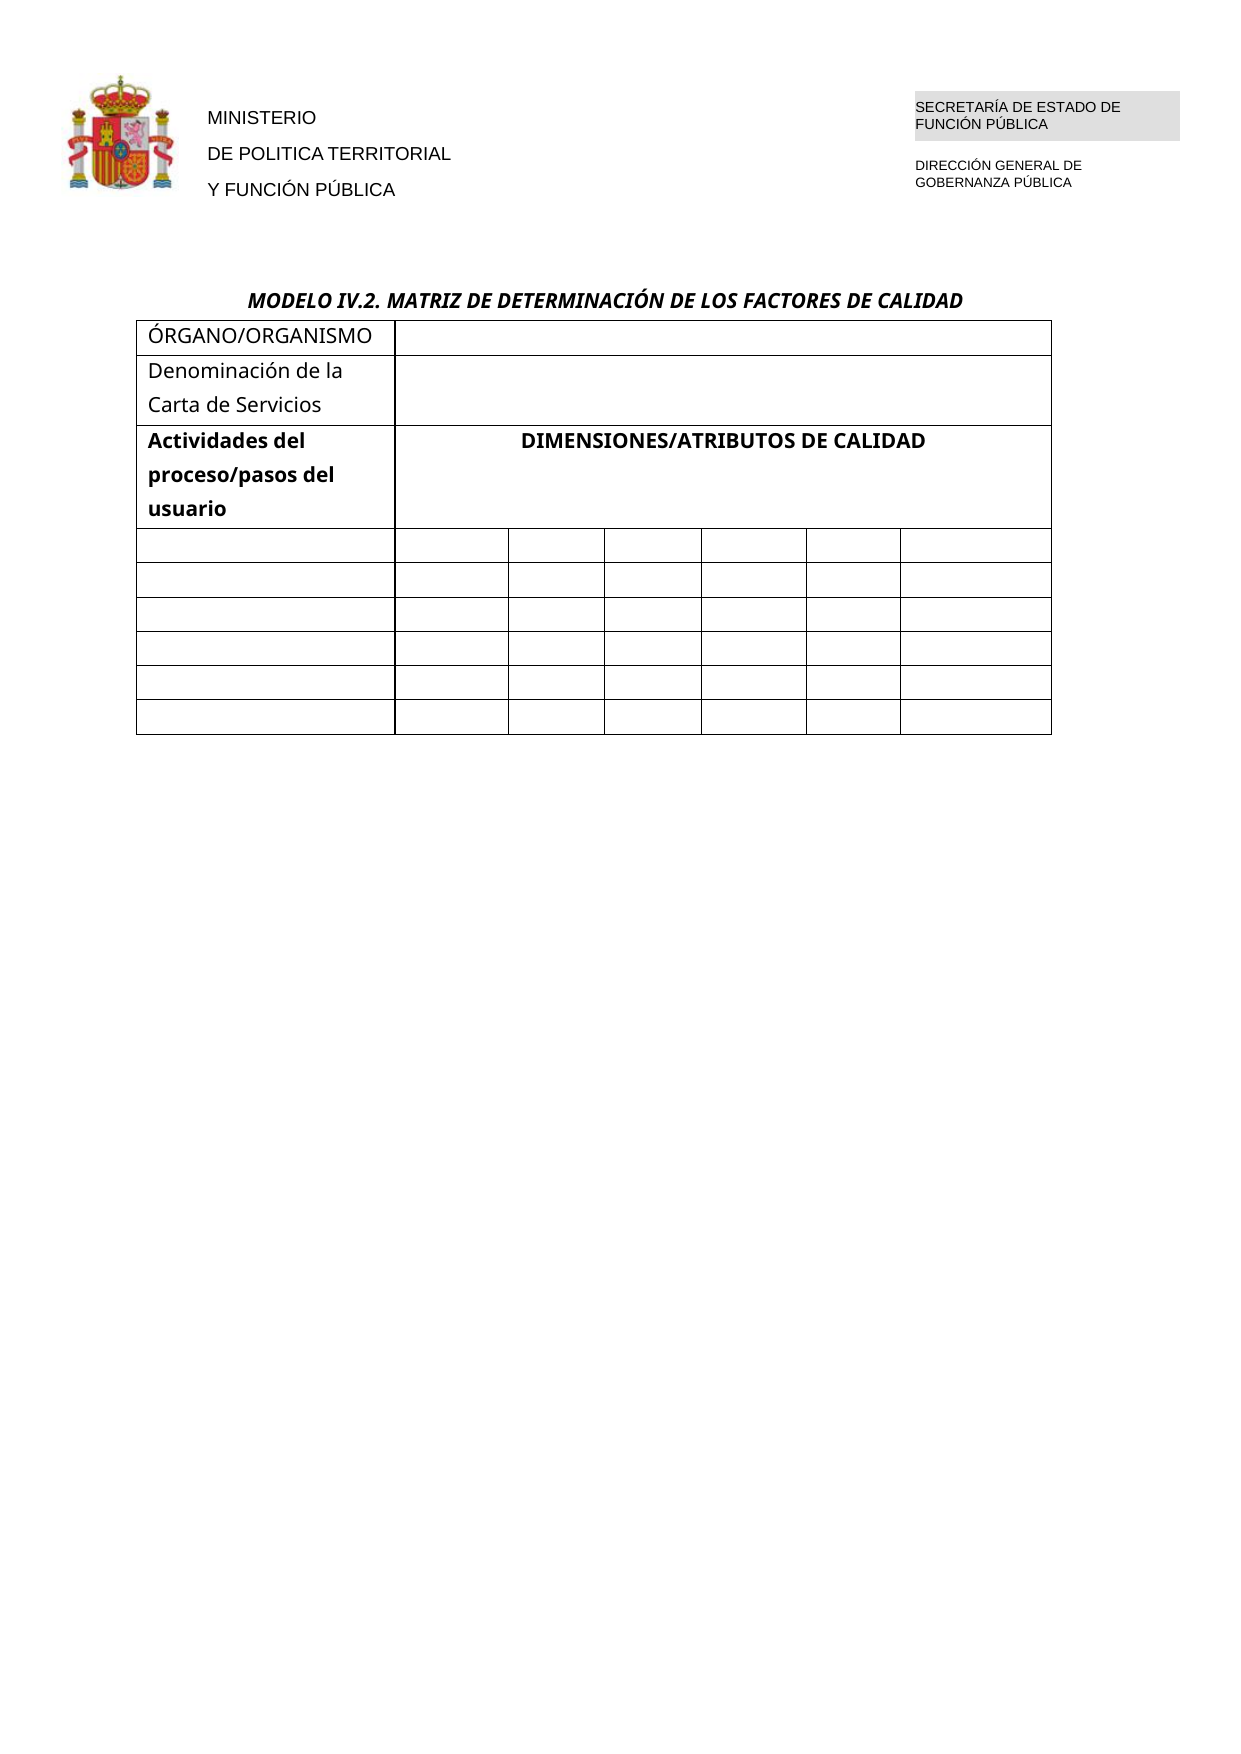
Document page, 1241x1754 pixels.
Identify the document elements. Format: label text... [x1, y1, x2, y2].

table_cell [901, 598, 1051, 631]
table_cell [702, 666, 806, 699]
table_cell [901, 563, 1051, 597]
table_cell [605, 563, 701, 597]
table_cell [509, 563, 604, 597]
table_cell [702, 598, 806, 631]
table_cell [807, 700, 900, 734]
table_cell [509, 632, 604, 665]
table_cell [509, 666, 604, 699]
table_cell Denominación de de Servicios [137, 356, 394, 425]
table_cell [137, 700, 394, 734]
table_cell [605, 666, 701, 699]
table_cell [137, 529, 394, 562]
table_cell [396, 632, 508, 665]
table_cell [396, 529, 508, 562]
text MODELO IV.2. MATRIZ DE DETERMINACIÓN DE LOS FACTORES DE CALIDAD [148, 286, 1063, 314]
table_cell [807, 529, 900, 562]
table_cell [807, 598, 900, 631]
table_cell [901, 529, 1051, 562]
table_cell [807, 666, 900, 699]
table_cell [605, 529, 701, 562]
table_cell [509, 700, 604, 734]
table_cell [396, 700, 508, 734]
table_cell [702, 529, 806, 562]
table_cell [901, 666, 1051, 699]
table_cell [396, 563, 508, 597]
table_cell [605, 632, 701, 665]
table_cell [901, 632, 1051, 665]
table_cell [509, 598, 604, 631]
table_cell [137, 598, 394, 631]
table_cell [137, 666, 394, 699]
table_cell [702, 563, 806, 597]
table_cell [807, 632, 900, 665]
table_cell [396, 356, 1051, 425]
table_cell DIMENSIONES/ATRIBUTOS DE CALIDAD [396, 426, 1051, 528]
table_cell [807, 563, 900, 597]
table_cell [396, 598, 508, 631]
picture [61, 73, 179, 197]
table_cell [605, 700, 701, 734]
table_cell Actividades del proceso/pasos del usuario [137, 426, 394, 528]
table_header ÓRGANO/ORGANISMO [137, 321, 394, 355]
table_cell [605, 598, 701, 631]
table_cell [702, 700, 806, 734]
table_cell [137, 563, 394, 597]
table_cell [901, 700, 1051, 734]
table_cell [702, 632, 806, 665]
table_cell [396, 666, 508, 699]
table_cell [509, 529, 604, 562]
table_cell [137, 632, 394, 665]
table_header [396, 321, 1051, 355]
